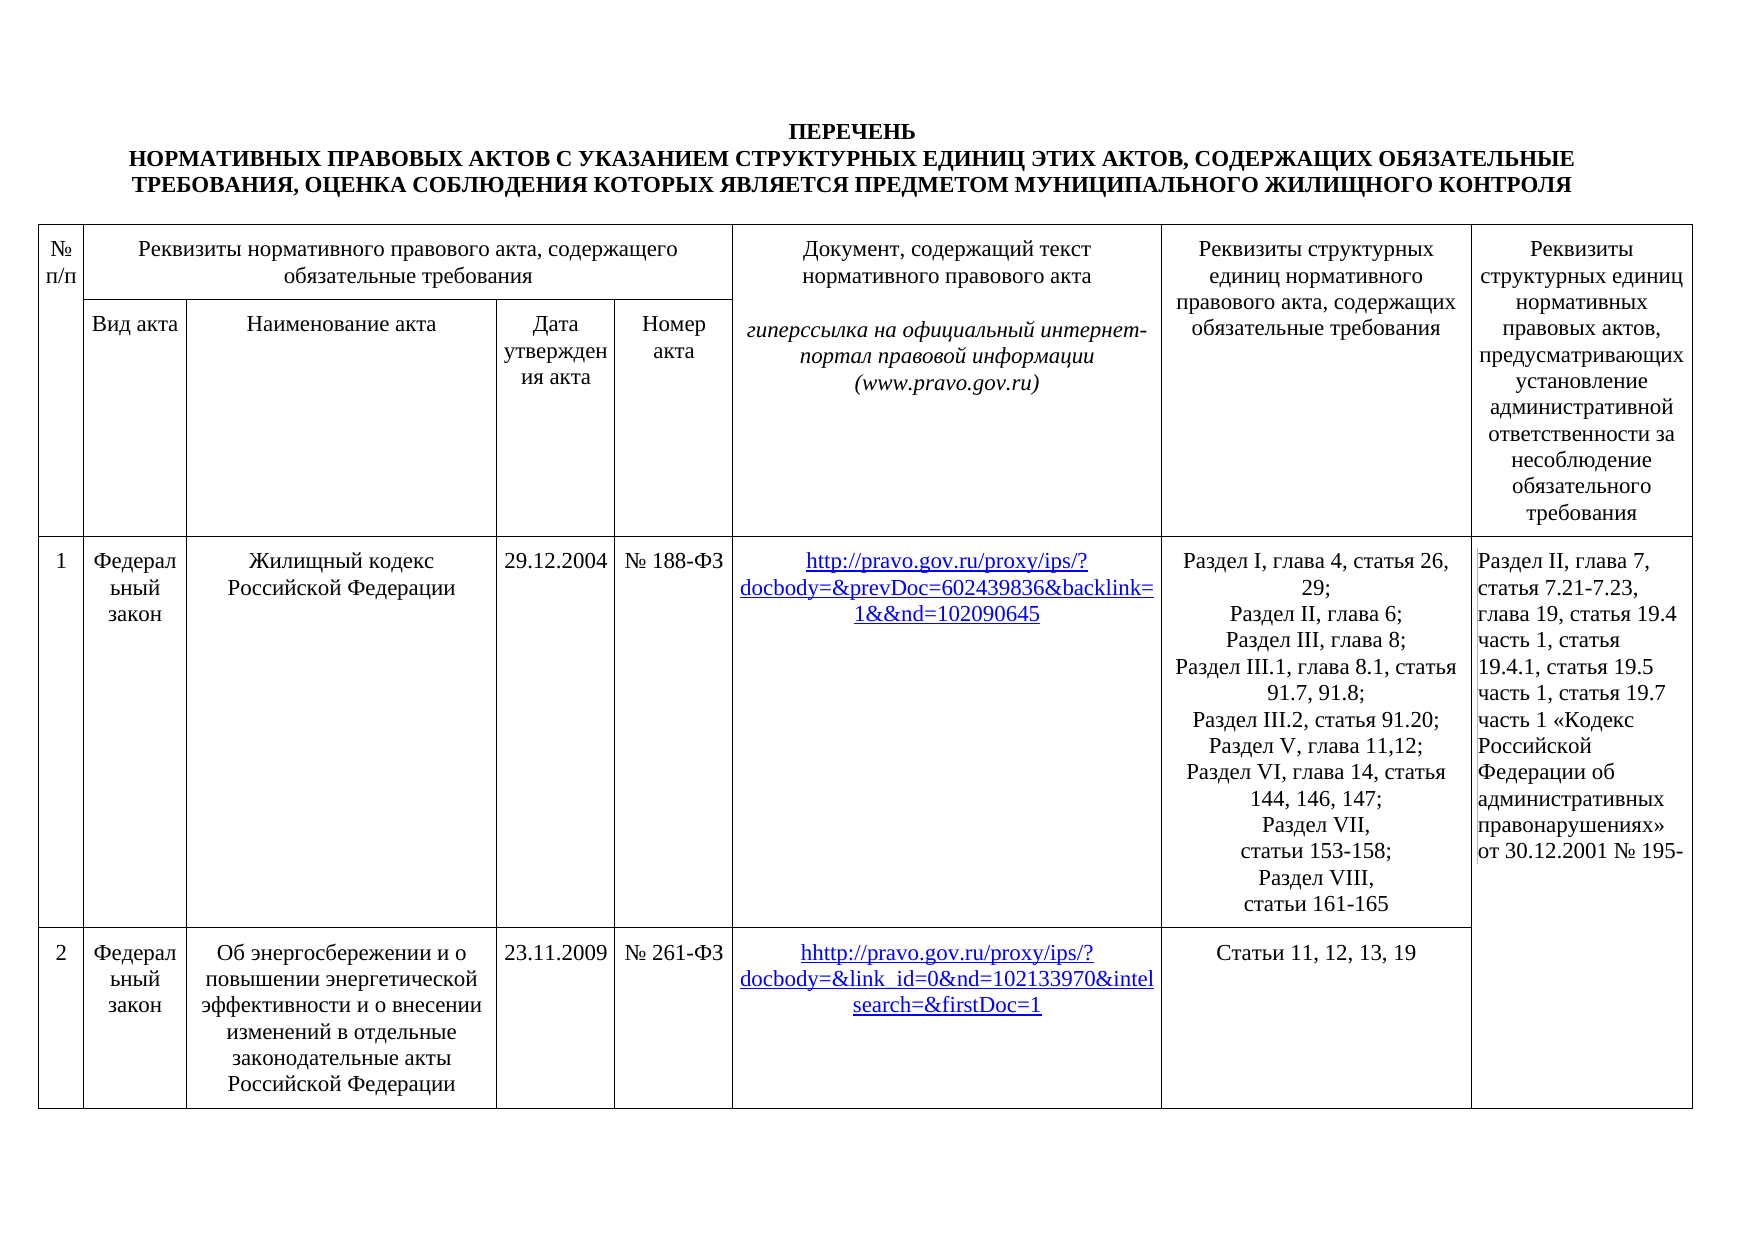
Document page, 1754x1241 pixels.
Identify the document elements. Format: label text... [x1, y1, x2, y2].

table_header Реквизиты структурных единиц нормативных правовых актов, предусматривающих установление административной ответственности за несоблюдение обязательного требования [1472, 225, 1692, 536]
table_cell Номер акта [615, 300, 732, 536]
table_cell Федеральный закон [84, 537, 186, 927]
table_cell 29.12.2004 [497, 537, 614, 927]
table_cell 1 [39, 537, 83, 927]
table_cell 23.11.2009 [497, 928, 614, 1107]
table_cell № 188-ФЗ [615, 537, 732, 927]
table_cell Раздел II, глава 7, статья 7.21-7.23, глава 19, статья 19.4 часть 1, статья 19.4.1, статья 19.5 часть 1, статья 19.7 часть 1 «Кодекс Российской Федерации об административных правонарушениях» от 30.12.2001 № 195- [1472, 537, 1692, 1107]
table_cell Дата утверждения акта [497, 300, 614, 536]
table_cell № 261-ФЗ [615, 928, 732, 1107]
table_cell Жилищный кодекс Российской Федерации [187, 537, 496, 927]
table_cell hhttp://pravo.gov.ru/proxy/ips/?docbody=&link_id=0&nd=102133970&intelsearch=&firstDoc=1 [733, 928, 1161, 1107]
title НОРМАТИВНЫХ ПРАВОВЫХ АКТОВ С УКАЗАНИЕМ СТРУКТУРНЫХ ЕДИНИЦ ЭТИХ АКТОВ, СОДЕРЖАЩИХ ОБЯЗАТЕЛЬНЫЕ ТРЕБОВАНИЯ, ОЦЕНКА СОБЛЮДЕНИЯ КОТОРЫХ ЯВЛЯЕТСЯ ПРЕДМЕТОМ МУНИЦИПАЛЬНОГО ЖИЛИЩНОГО КОНТРОЛЯ [68, 144, 1636, 197]
table_cell Наименование акта [187, 300, 496, 536]
table_header Реквизиты структурных единиц нормативного правового акта, содержащих обязательные требования [1162, 225, 1471, 536]
table_cell Федеральный закон [84, 928, 186, 1107]
table_cell Статьи 11, 12, 13, 19 [1162, 928, 1471, 1107]
table_header Документ, содержащий текст нормативного правового акта гиперссылка на официальный интернет-портал правовой информации (www.pravo.gov.ru) [733, 225, 1161, 536]
title ПЕРЕЧЕНЬ [68, 118, 1636, 144]
table_cell 2 [39, 928, 83, 1107]
table_header № п/п [39, 225, 83, 536]
table_cell http://pravo.gov.ru/proxy/ips/?docbody=&prevDoc=602439836&backlink=1&&nd=102090645 [733, 537, 1161, 927]
table_header Реквизиты нормативного правового акта, содержащего обязательные требования [84, 225, 732, 299]
table_cell Об энергосбережении и о повышении энергетической эффективности и о внесении изменений в отдельные законодательные акты Российской Федерации [187, 928, 496, 1107]
table_cell Раздел I, глава 4, статья 26, 29; Раздел II, глава 6; Раздел III, глава 8; Раздел III.1, глава 8.1, статья 91.7, 91.8; Раздел III.2, статья 91.20; Раздел V, глава 11,12; Раздел VI, глава 14, статья 144, 146, 147; Раздел VII, статьи 153-158; Раздел VIII, статьи 161-165 [1162, 537, 1471, 927]
table_cell Вид акта [84, 300, 186, 536]
